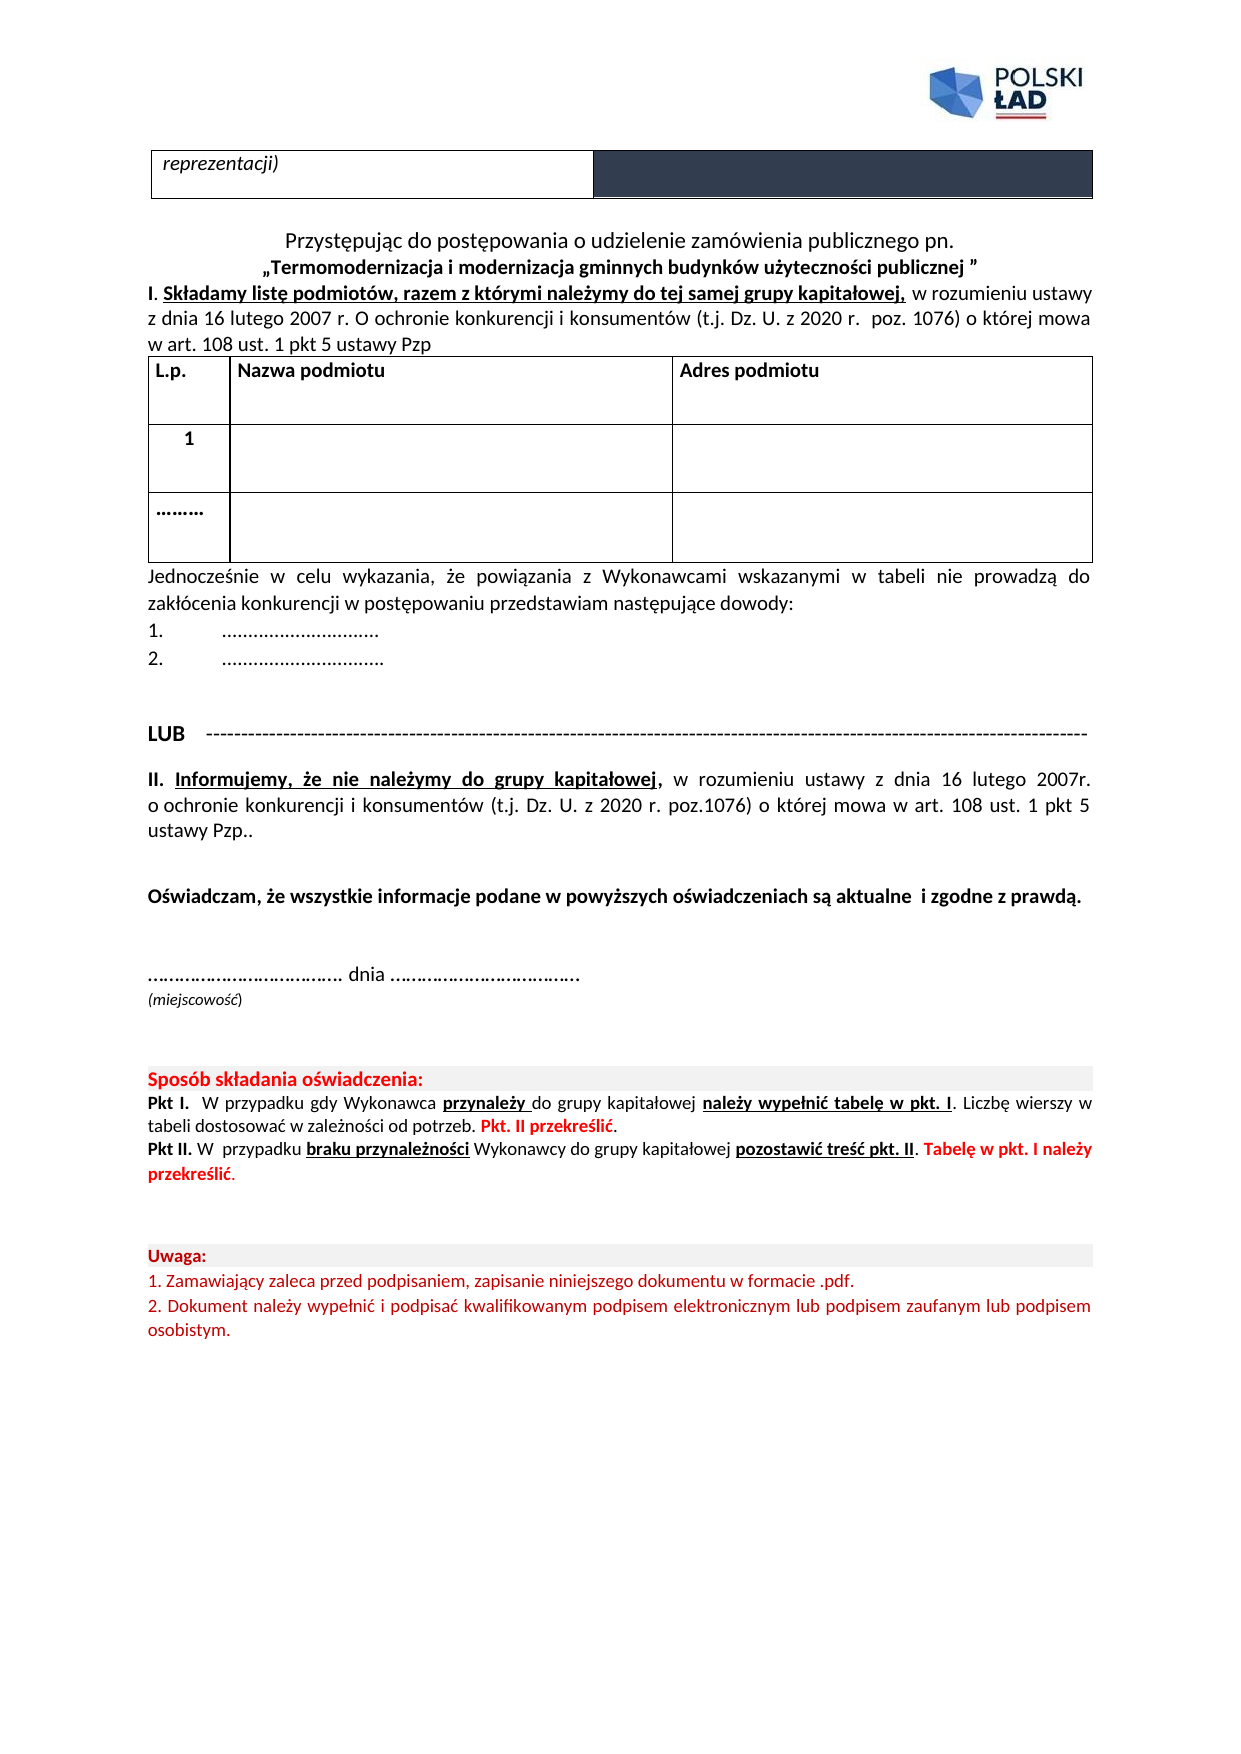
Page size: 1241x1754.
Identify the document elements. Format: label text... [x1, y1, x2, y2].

text 1. Zamawiający zaleca przed podpisaniem, zapisanie niniejszego dokumentu w formacie .pdf. [148, 1269, 1093, 1292]
text Pkt I. W przypadku gdy Wykonawca przynależy do grupy kapitałowej należy wypełnić tabelę w pkt. I. Liczbę wierszy w tabeli dostosować w zależności od potrzeb. Pkt. II przekreślić. [148, 1091, 1093, 1137]
text I. Składamy listę podmiotów, razem z którymi należymy do tej samej grupy kapitałowej, w rozumieniu ustawy z dnia 16 lutego 2007 r. O ochronie konkurencji i konsumentów (t.j. Dz. U. z 2020 r. poz. 1076) o której mowa w art. 108 ust. 1 pkt 5 ustawy Pzp [148, 280, 1093, 356]
text Uwaga: [148, 1244, 1093, 1267]
text 2. ............................... [148, 645, 1093, 670]
table_cell [231, 425, 672, 492]
table_header L.p. [149, 357, 229, 424]
text „Termomodernizacja i modernizacja gminnych budynków użyteczności publicznej ” [148, 254, 1093, 280]
table_header Nazwa podmiotu [231, 357, 672, 424]
table_cell ……… [149, 493, 229, 562]
text II. Informujemy, że nie należymy do grupy kapitałowej, w rozumieniu ustawy z dnia 16 lutego 2007r. o ochronie konkurencji i konsumentów (t.j. Dz. U. z 2020 r. poz.1076) o której mowa w art. 108 ust. 1 pkt 5 ustawy Pzp.. [148, 766, 1093, 843]
text LUB ------------------------------------------------------------------------------------------------------------------------------ [148, 719, 1093, 747]
table_cell [231, 493, 672, 562]
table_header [594, 151, 1092, 197]
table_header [152, 151, 593, 197]
text Pkt II. W przypadku braku przynależności Wykonawcy do grupy kapitałowej pozostawić treść pkt. II. Tabelę w pkt. I należy przekreślić. [148, 1137, 1093, 1185]
text (miejscowość) [148, 989, 1093, 1010]
text Jednocześnie w celu wykazania, że powiązania z Wykonawcami wskazanymi w tabeli nie prowadzą do zakłócenia konkurencji w postępowaniu przedstawiam następujące dowody: [148, 563, 1093, 616]
text ………………………………. dnia ……………………………… [148, 959, 1093, 987]
table_cell [673, 493, 1092, 562]
table_header Adres podmiotu [673, 357, 1092, 424]
text Przystępując do postępowania o udzielenie zamówienia publicznego pn. [148, 226, 1093, 254]
text Sposób składania oświadczenia: [148, 1066, 1093, 1091]
text Oświadczam, że wszystkie informacje podane w powyższych oświadczeniach są aktualne i zgodne z prawdą. [148, 883, 1093, 908]
text 2. Dokument należy wypełnić i podpisać kwalifikowanym podpisem elektronicznym lub podpisem zaufanym lub podpisem osobistym. [148, 1294, 1093, 1342]
table_cell 1 [149, 425, 229, 492]
table_cell [673, 425, 1092, 492]
text 1. .............................. [148, 618, 1093, 643]
picture [919, 57, 1087, 122]
